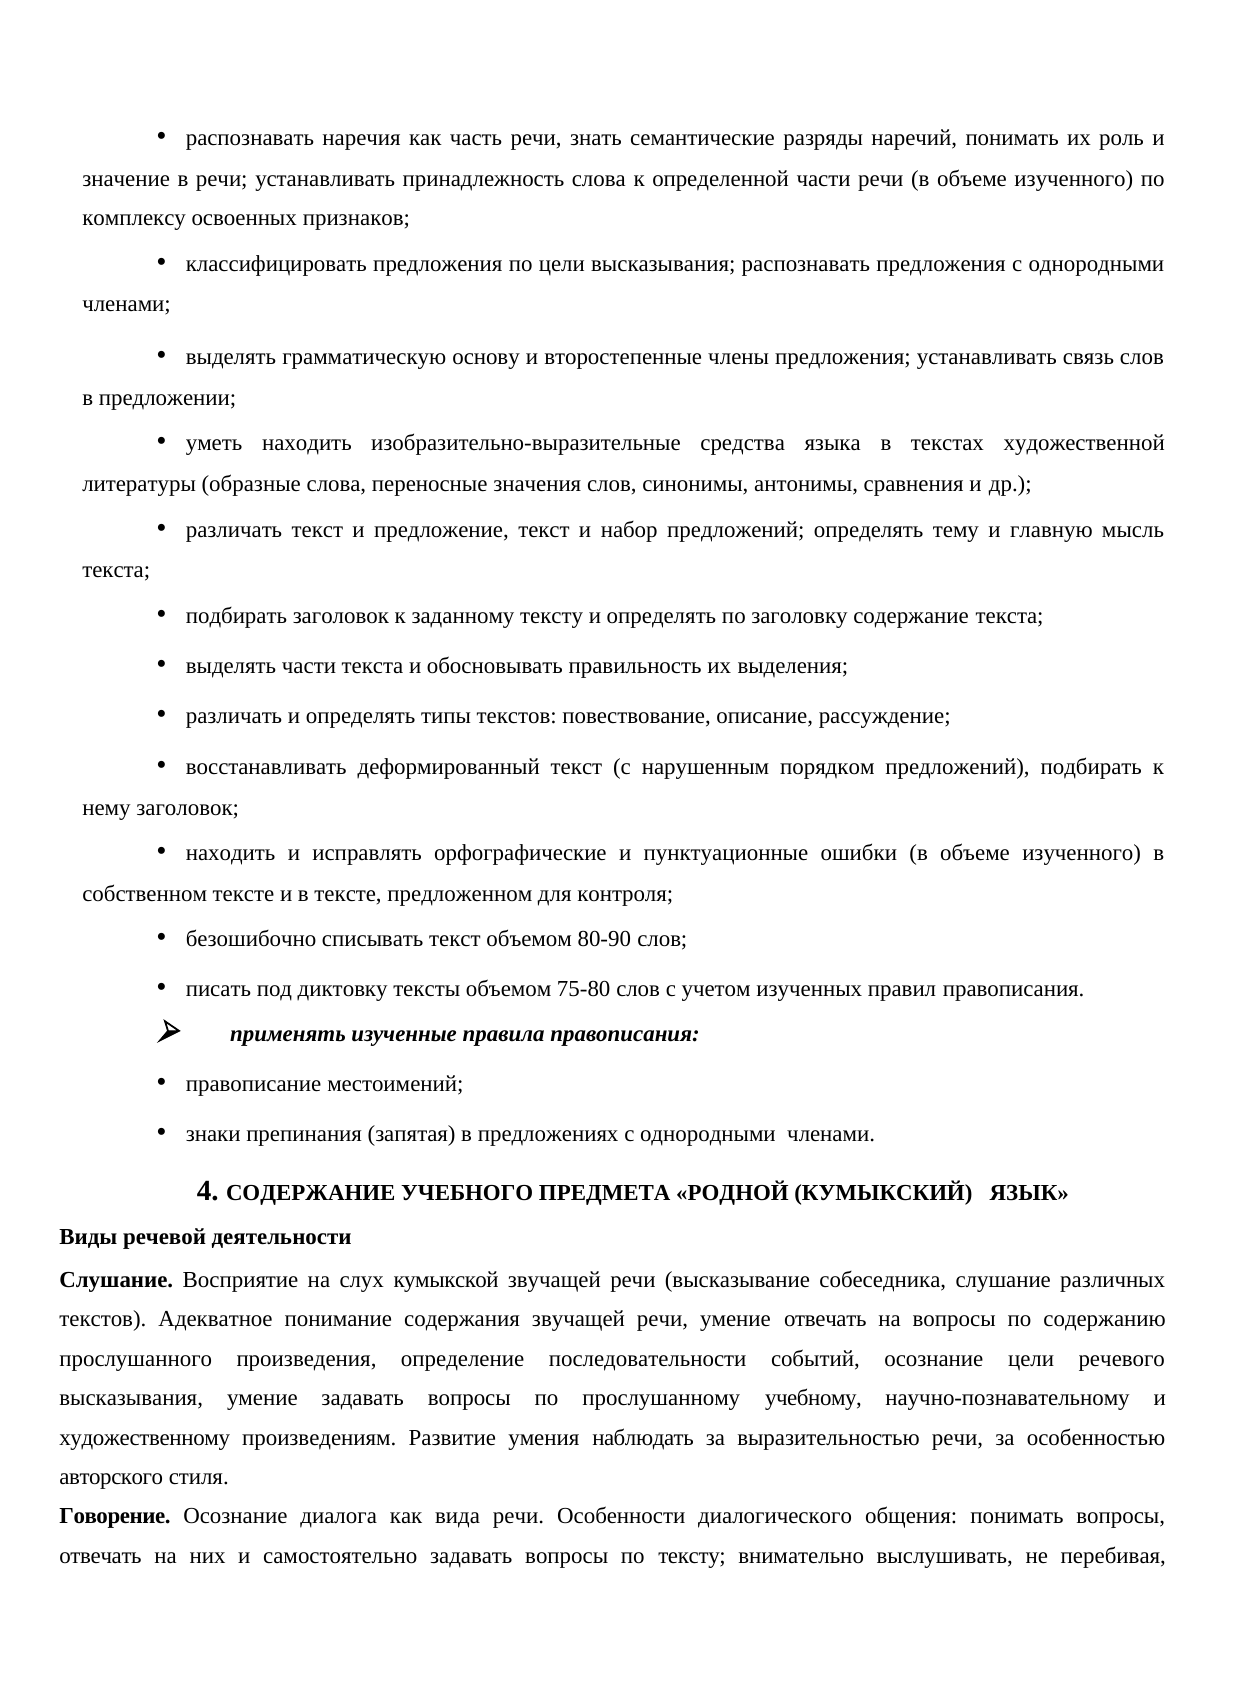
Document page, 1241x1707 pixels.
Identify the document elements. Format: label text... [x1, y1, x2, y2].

list применять изученные правила правописания: [156, 1020, 1196, 1048]
list распознавать наречия как часть речи, знать семантические разряды наречий, понимать их роль и значение в речи; устанавливать принадлежность слова к определенной части речи (в объеме изученного) по комплексу освоенных признаков; [82, 118, 1166, 231]
list различать текст и предложение, текст и набор предложений; определять тему и главную мысль текста; [82, 510, 1166, 583]
list различать и определять типы текстов: повествование, описание, рассуждение; [82, 697, 1166, 730]
list знаки препинания (запятая) в предложениях с однородными членами. [82, 1114, 1166, 1148]
list уметь находить изобразительно-выразительные средства языка в текстах художественной литературы (образные слова, переносные значения слов, синонимы, антонимы, сравнения и др.); [82, 423, 1166, 497]
list подбирать заголовок к заданному тексту и определять по заголовку содержание текста; [82, 596, 1166, 629]
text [59, 1503, 1166, 1568]
list выделять части текста и обосновывать правильность их выделения; [156, 646, 1196, 680]
list правописание местоимений; [156, 1064, 1196, 1098]
text Виды речевой деятельности [59, 1223, 1196, 1249]
list безошибочно списывать текст объемом 80-90 слов; [156, 919, 1196, 953]
list находить и исправлять орфографические и пунктуационные ошибки (в объеме изученного) в собственном тексте и в тексте, предложенном для контроля; [82, 833, 1166, 906]
list восстанавливать деформированный текст (с нарушенным порядком предложений), подбирать к нему заголовок; [82, 747, 1166, 820]
list выделять грамматическую основу и второстепенные члены предложения; устанавливать связь слов в предложении; [82, 337, 1166, 410]
list СОДЕРЖАНИЕ УЧЕБНОГО ПРЕДМЕТА «РОДНОЙ (КУМЫКСКИЙ) ЯЗЫК» [197, 1173, 1122, 1206]
text Слушание. Восприятие на слух кумыкской звучащей речи (высказывание собеседника, слушание различных текстов). Адекватное понимание содержания звучащей речи, умение отвечать на вопросы по содержанию прослушанного произведения, определение последовательности событий, осознание цели речевого высказывания, умение задавать вопросы по прослушанному учебному, научно-познавательному и художественному произведениям. Развитие умения наблюдать за выразительностью речи, за особенностью авторского стиля. [59, 1266, 1166, 1489]
list писать под диктовку тексты объемом 75-80 слов с учетом изученных правил правописания. [82, 969, 1166, 1003]
list классифицировать предложения по цели высказывания; распознавать предложения с однородными членами; [82, 244, 1166, 317]
